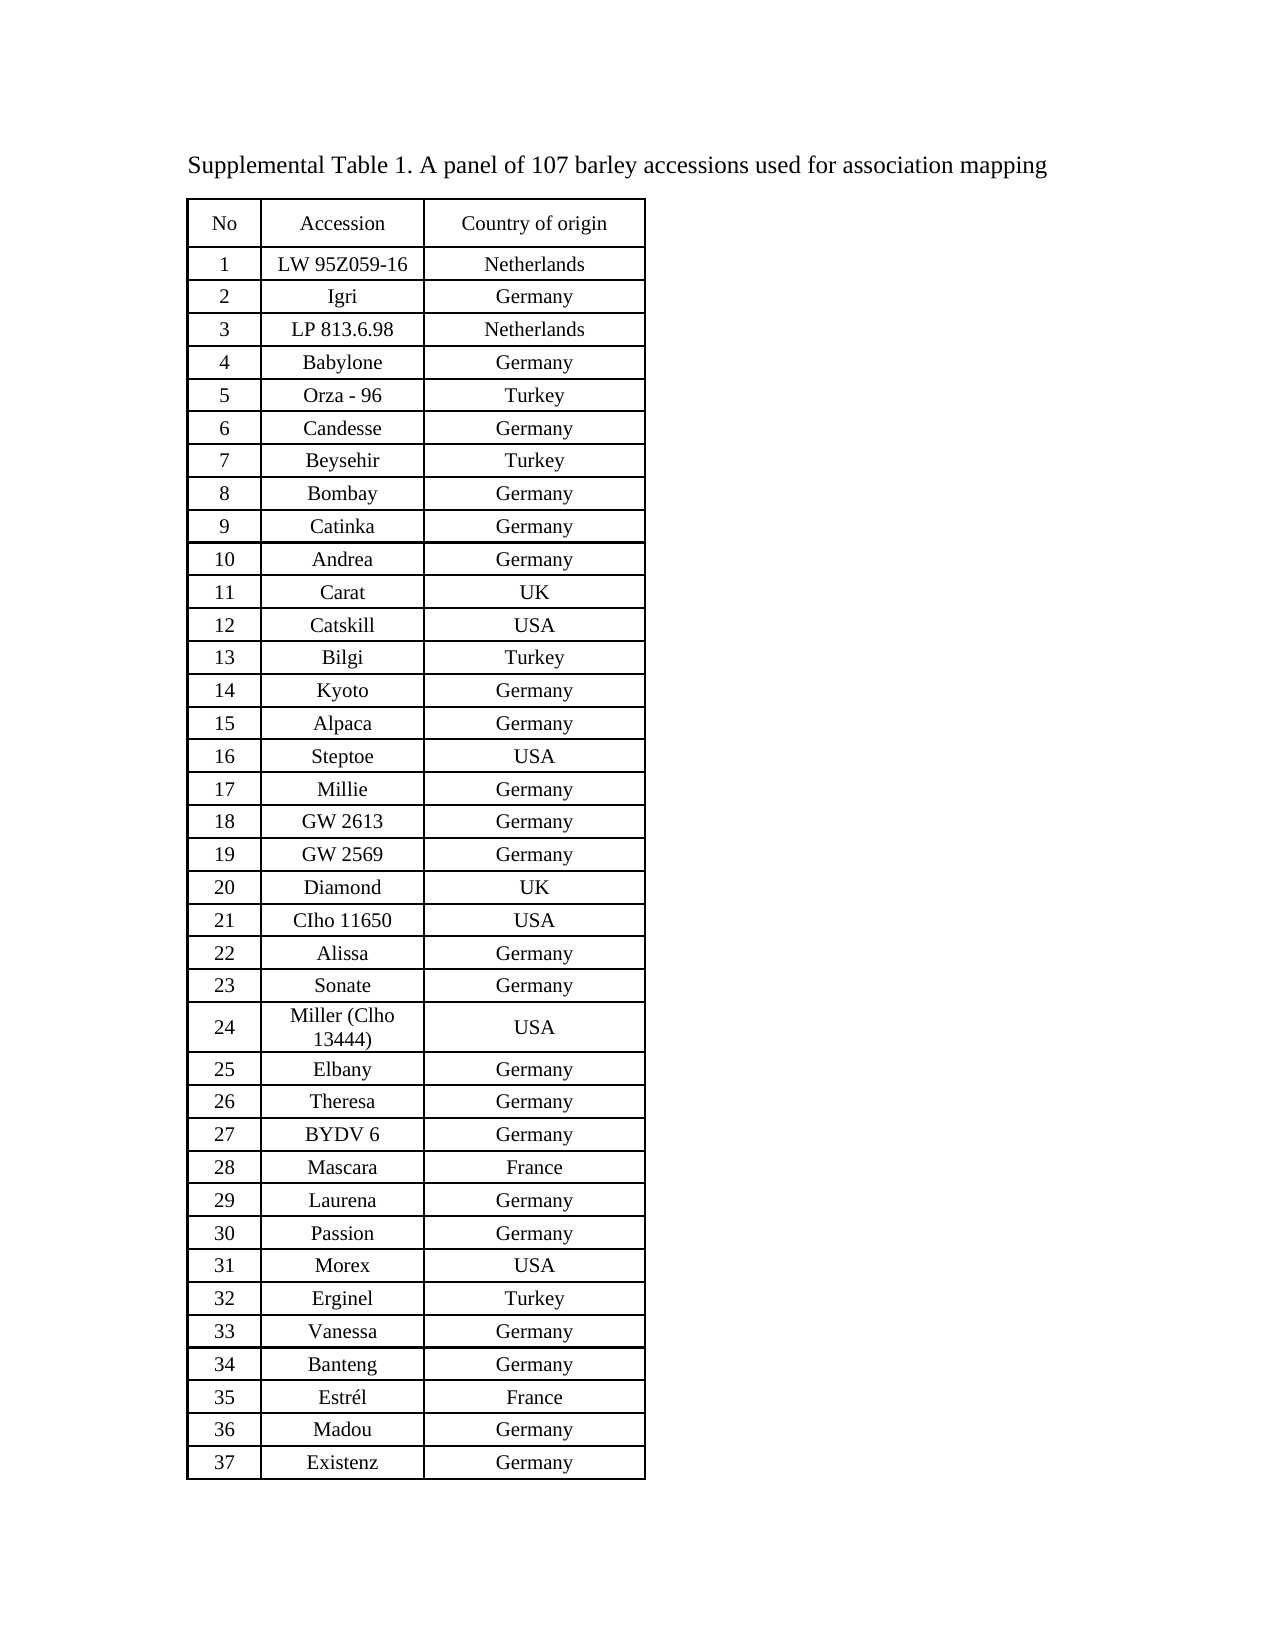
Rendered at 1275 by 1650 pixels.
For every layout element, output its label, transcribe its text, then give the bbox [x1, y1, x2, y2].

table_cell 15 [189, 708, 260, 738]
table_cell Germany [425, 1414, 644, 1445]
table_cell 2 [189, 281, 260, 312]
table_cell Catinka [262, 511, 423, 541]
table_header Accession [262, 200, 423, 246]
table_cell Germany [425, 937, 644, 968]
table_cell Germany [425, 1217, 644, 1248]
table_cell Mascara [262, 1152, 423, 1182]
table_cell Steptoe [262, 740, 423, 771]
table_cell Banteng [262, 1349, 423, 1379]
text Supplemental Table 1. A panel of 107 barley accessions used for association mapping [187, 150, 1087, 179]
table_cell 36 [189, 1414, 260, 1445]
table_cell 9 [189, 511, 260, 541]
table_cell LP 813.6.98 [262, 314, 423, 344]
table_cell 25 [189, 1053, 260, 1084]
table_cell USA [425, 740, 644, 771]
table_cell Theresa [262, 1086, 423, 1117]
table_header No [189, 200, 260, 246]
table_cell 13 [189, 642, 260, 673]
table_cell Turkey [425, 1283, 644, 1313]
table_cell Germany [425, 773, 644, 804]
table_cell 11 [189, 576, 260, 607]
table_cell UK [425, 872, 644, 902]
table_cell Germany [425, 412, 644, 443]
table_cell 1 [189, 248, 260, 279]
table_cell GW 2613 [262, 806, 423, 837]
table_cell 16 [189, 740, 260, 771]
table_cell USA [425, 905, 644, 935]
table_cell 22 [189, 937, 260, 968]
table_cell 34 [189, 1349, 260, 1379]
table_cell CIho 11650 [262, 905, 423, 935]
table_cell 27 [189, 1119, 260, 1149]
table_cell Germany [425, 1086, 644, 1117]
table_cell Germany [425, 1119, 644, 1149]
table_cell Germany [425, 478, 644, 509]
table_cell 4 [189, 347, 260, 377]
table_cell Germany [425, 806, 644, 837]
table_cell Babylone [262, 347, 423, 377]
table_cell 10 [189, 544, 260, 574]
table_cell Germany [425, 1447, 644, 1478]
table_cell Orza - 96 [262, 380, 423, 410]
table_cell Turkey [425, 445, 644, 476]
table_cell Germany [425, 1349, 644, 1379]
table_cell Germany [425, 1053, 644, 1084]
table_cell 35 [189, 1381, 260, 1412]
table_cell Candesse [262, 412, 423, 443]
table_cell USA [425, 1250, 644, 1281]
table_cell France [425, 1381, 644, 1412]
table_cell Passion [262, 1217, 423, 1248]
table_cell Germany [425, 1316, 644, 1346]
table_cell Vanessa [262, 1316, 423, 1346]
table_cell 21 [189, 905, 260, 935]
table_cell Germany [425, 511, 644, 541]
table_cell 19 [189, 839, 260, 869]
table_cell Morex [262, 1250, 423, 1281]
table_cell Alissa [262, 937, 423, 968]
table_cell 32 [189, 1283, 260, 1313]
table_cell USA [425, 609, 644, 640]
table_cell USA [425, 1003, 644, 1051]
table_cell Germany [425, 1184, 644, 1215]
table_cell Bilgi [262, 642, 423, 673]
table_cell Turkey [425, 380, 644, 410]
table_cell Elbany [262, 1053, 423, 1084]
table_cell Netherlands [425, 248, 644, 279]
table_cell Germany [425, 281, 644, 312]
table_cell 33 [189, 1316, 260, 1346]
table_cell Erginel [262, 1283, 423, 1313]
table_cell Igri [262, 281, 423, 312]
table_cell Germany [425, 675, 644, 706]
table_cell Andrea [262, 544, 423, 574]
table_cell GW 2569 [262, 839, 423, 869]
table_cell 24 [189, 1003, 260, 1051]
table_cell 6 [189, 412, 260, 443]
table_cell 28 [189, 1152, 260, 1182]
table_cell 5 [189, 380, 260, 410]
table_cell Estrél [262, 1381, 423, 1412]
table_cell 37 [189, 1447, 260, 1478]
table_cell 14 [189, 675, 260, 706]
table_cell Turkey [425, 642, 644, 673]
table_cell France [425, 1152, 644, 1182]
table_cell Alpaca [262, 708, 423, 738]
table_cell 20 [189, 872, 260, 902]
table_cell 31 [189, 1250, 260, 1281]
table_cell Germany [425, 839, 644, 869]
table_cell Madou [262, 1414, 423, 1445]
table_cell 26 [189, 1086, 260, 1117]
table_cell BYDV 6 [262, 1119, 423, 1149]
table_cell Catskill [262, 609, 423, 640]
table_cell 3 [189, 314, 260, 344]
table_cell Germany [425, 708, 644, 738]
table_cell Miller (Clho 13444) [262, 1003, 423, 1051]
table_cell Beysehir [262, 445, 423, 476]
table_cell 7 [189, 445, 260, 476]
table_cell Laurena [262, 1184, 423, 1215]
table_cell Netherlands [425, 314, 644, 344]
table_cell Sonate [262, 970, 423, 1001]
table_cell Millie [262, 773, 423, 804]
table_cell 30 [189, 1217, 260, 1248]
table_cell Germany [425, 544, 644, 574]
table_cell 23 [189, 970, 260, 1001]
table_cell Diamond [262, 872, 423, 902]
table_cell 12 [189, 609, 260, 640]
table_cell 18 [189, 806, 260, 837]
table_header Country of origin [425, 200, 644, 246]
table_cell LW 95Z059-16 [262, 248, 423, 279]
table_cell Germany [425, 970, 644, 1001]
table_cell Bombay [262, 478, 423, 509]
table_cell UK [425, 576, 644, 607]
table_cell Existenz [262, 1447, 423, 1478]
table_cell Kyoto [262, 675, 423, 706]
table_cell Carat [262, 576, 423, 607]
table_cell 17 [189, 773, 260, 804]
table_cell Germany [425, 347, 644, 377]
table_cell 8 [189, 478, 260, 509]
table_cell 29 [189, 1184, 260, 1215]
